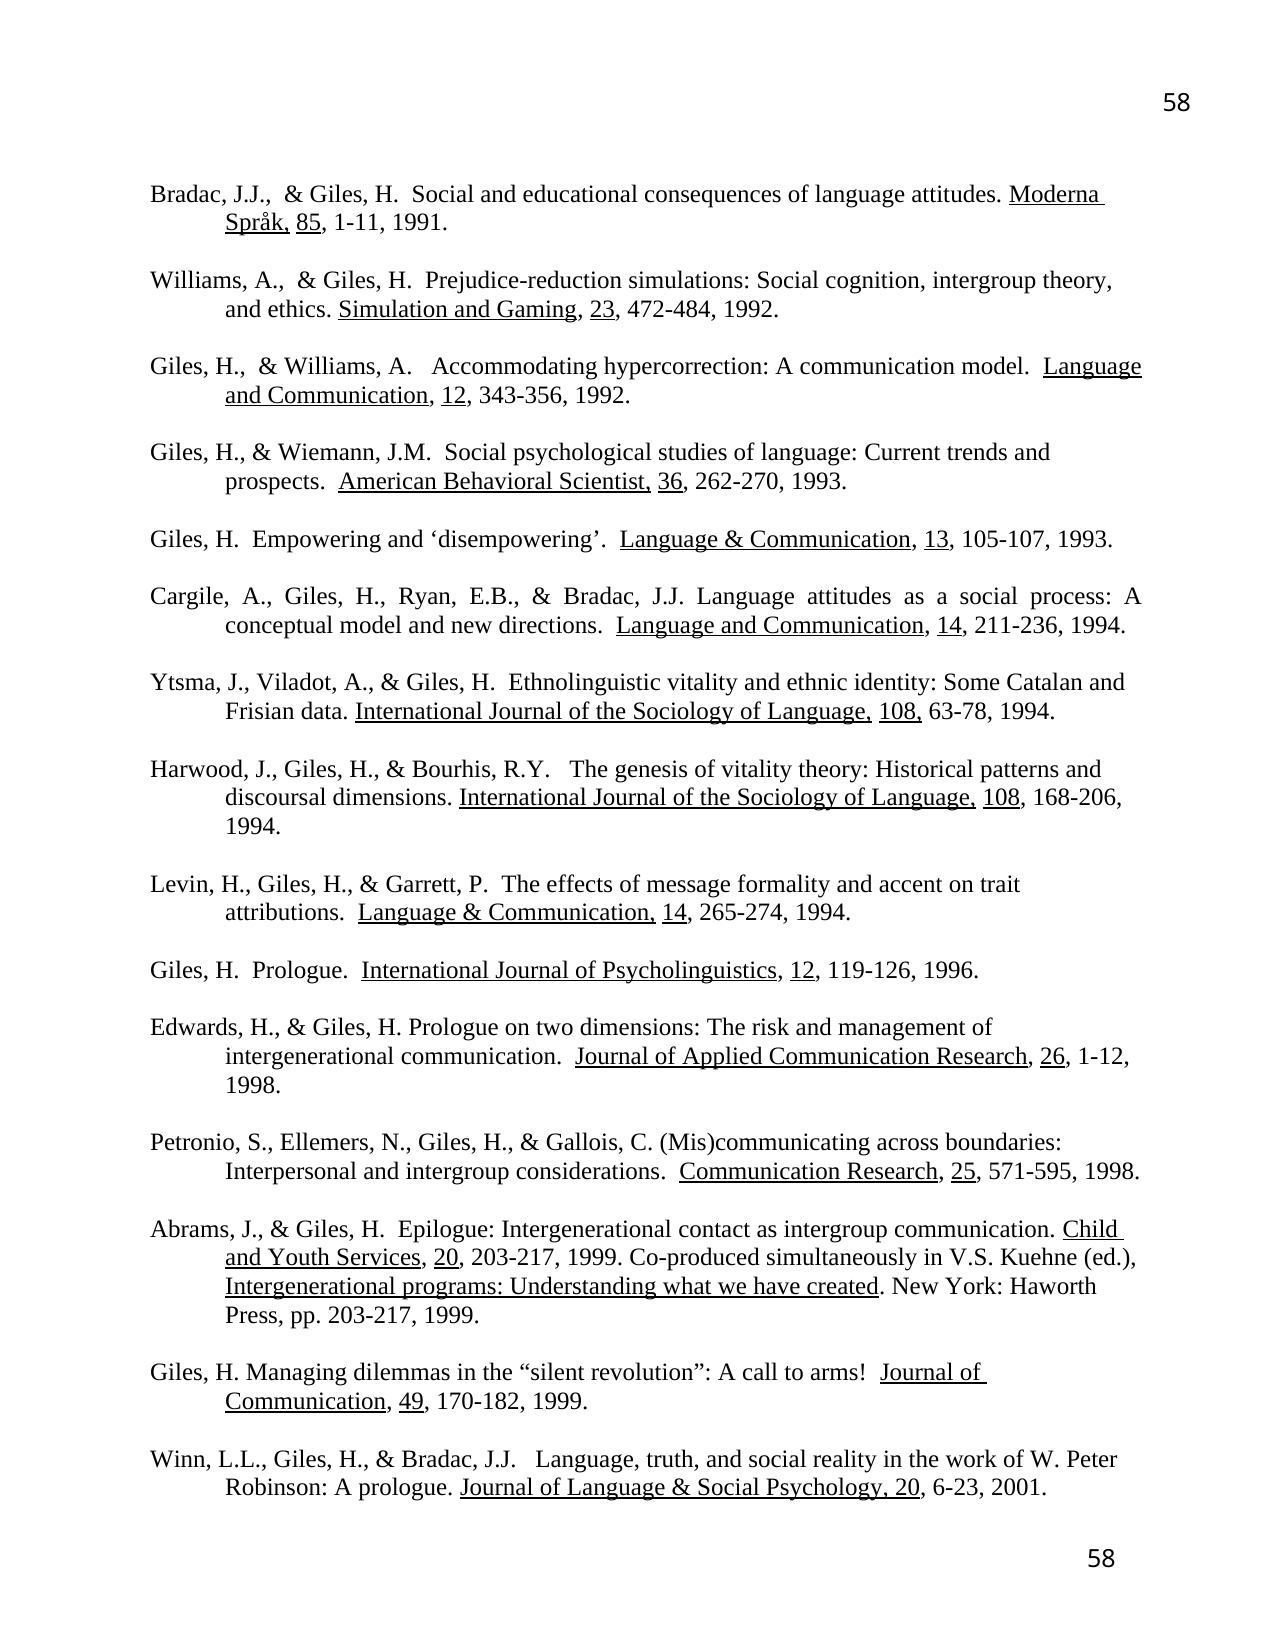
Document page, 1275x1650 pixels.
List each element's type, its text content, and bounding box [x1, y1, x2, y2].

text Winn, L.L., Giles, H., & Bradac, J.J. Language, truth, and social reality in the work of W. Peter Robinson: A prologue. Journal of Language & Social Psychology, 20, 6-23, 2001. [150, 1444, 1144, 1501]
text Giles, H., & Williams, A. Accommodating hypercorrection: A communication model. Language and Communication, 12, 343-356, 1992. [150, 351, 1144, 409]
text Giles, H., & Wiemann, J.M. Social psychological studies of language: Current trends and prospects. American Behavioral Scientist, 36, 262-270, 1993. [150, 437, 1144, 495]
text Levin, H., Giles, H., & Garrett, P. The effects of message formality and accent on trait attributions. Language & Communication, 14, 265-274, 1994. [150, 869, 1144, 926]
text Giles, H. Prologue. International Journal of Psycholinguistics, 12, 119-126, 1996. [150, 955, 1144, 984]
text Giles, H. Empowering and ‘disempowering’. Language & Communication, 13, 105-107, 1993. [150, 524, 1144, 552]
text Giles, H. Managing dilemmas in the “silent revolution”: A call to arms! Journal of Communication, 49, 170-182, 1999. [150, 1357, 1116, 1415]
text Petronio, S., Ellemers, N., Giles, H., & Gallois, C. (Mis)communicating across boundaries: Interpersonal and intergroup considerations. Communication Research, 25, 571-595, 1998. [150, 1127, 1144, 1185]
text Cargile, A., Giles, H., Ryan, E.B., & Bradac, J.J. Language attitudes as a social process: A conceptual model and new directions. Language and Communication, 14, 211-236, 1994. [150, 581, 1144, 639]
text Ytsma, J., Viladot, A., & Giles, H. Ethnolinguistic vitality and ethnic identity: Some Catalan and Frisian data. International Journal of the Sociology of Language, 108, 63-78, 1994. [150, 667, 1144, 725]
text Williams, A., & Giles, H. Prejudice-reduction simulations: Social cognition, intergroup theory, and ethics. Simulation and Gaming, 23, 472-484, 1992. [150, 265, 1144, 322]
text Abrams, J., & Giles, H. Epilogue: Intergenerational contact as intergroup communication. Child and Youth Services, 20, 203-217, 1999. Co-produced simultaneously in V.S. Kuehne (ed.), Intergenerational programs: Understanding what we have created. New York: Haworth Press, pp. 203-217, 1999. [150, 1214, 1144, 1329]
text Edwards, H., & Giles, H. Prologue on two dimensions: The risk and management of intergenerational communication. Journal of Applied Communication Research, 26, 1-12, 1998. [150, 1012, 1144, 1099]
text Harwood, J., Giles, H., & Bourhis, R.Y. The genesis of vitality theory: Historical patterns and discoursal dimensions. International Journal of the Sociology of Language, 108, 168-206, 1994. [150, 754, 1144, 840]
text Bradac, J.J., & Giles, H. Social and educational consequences of language attitudes. Moderna Språk, 85, 1-11, 1991. [150, 179, 1144, 236]
